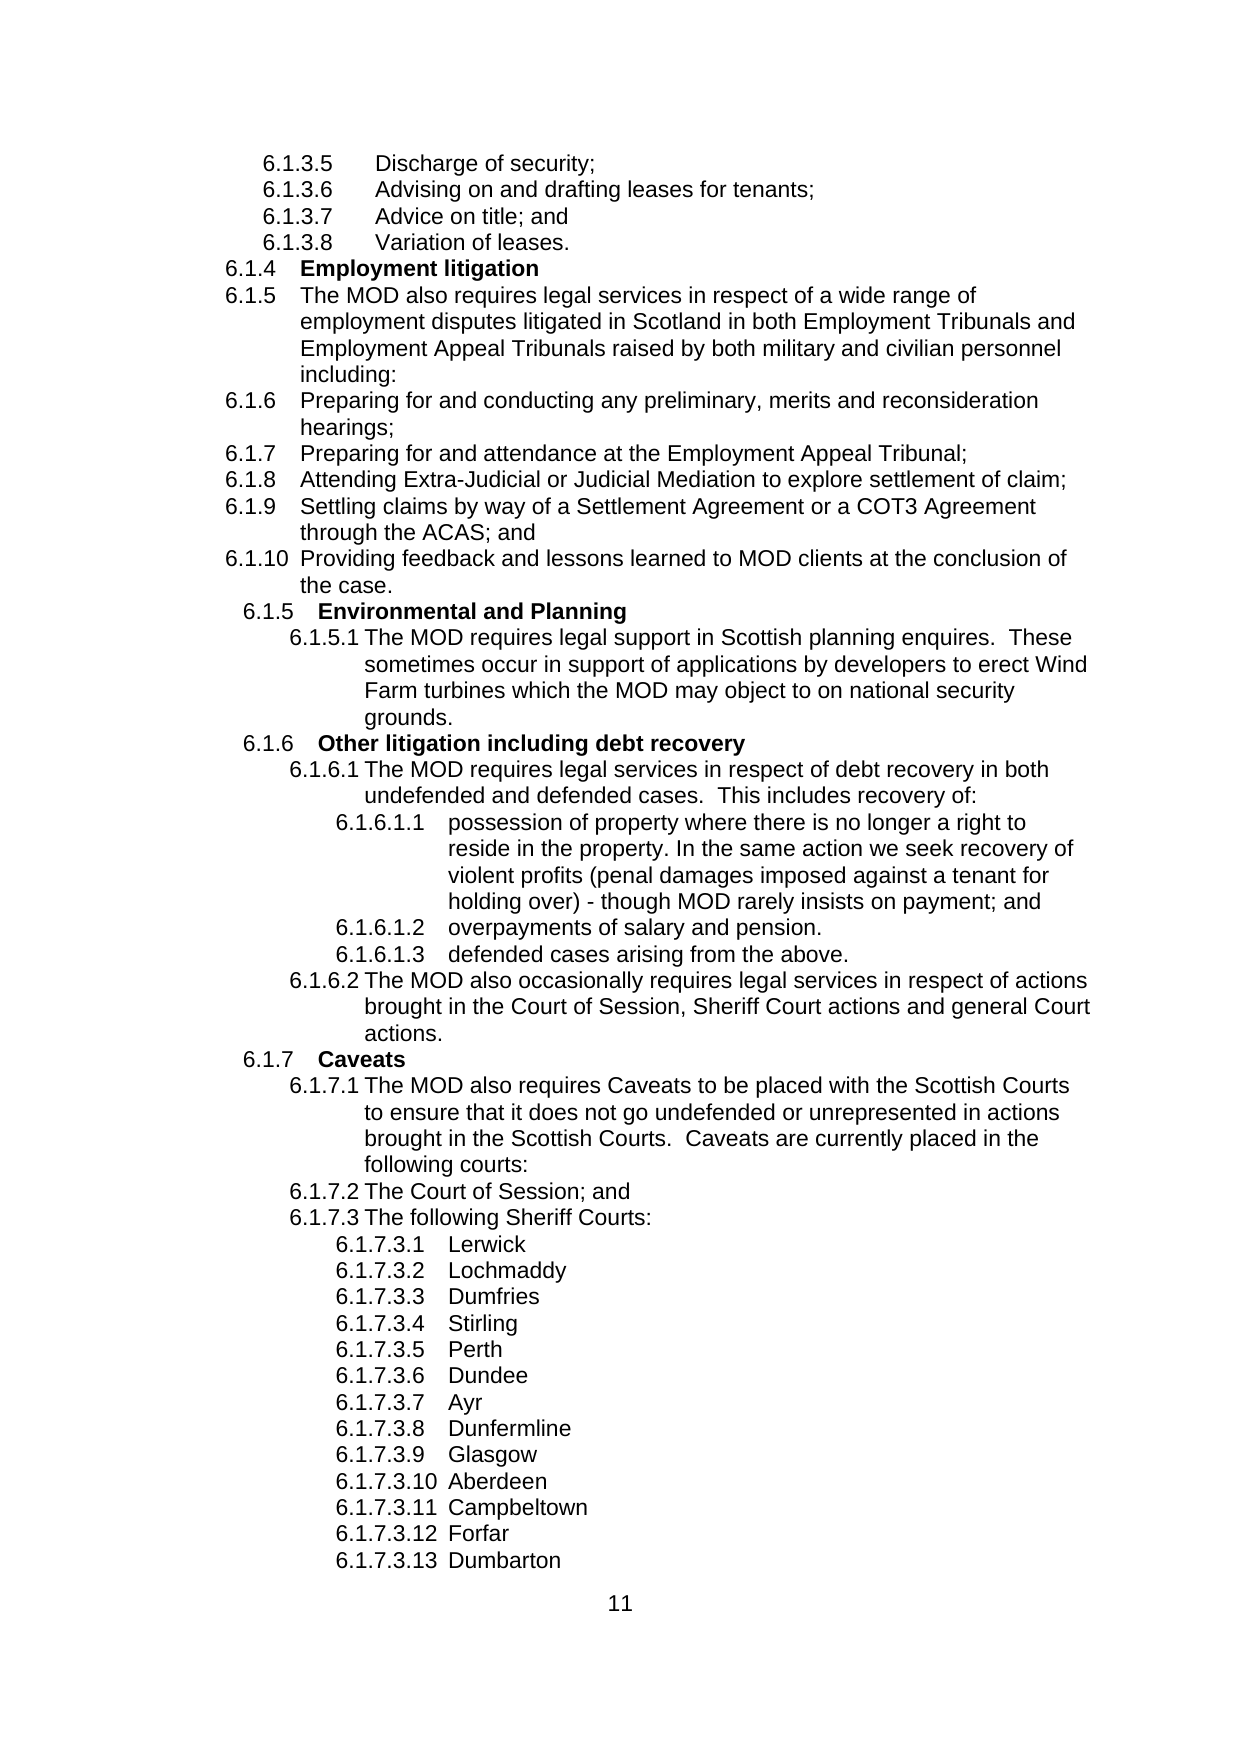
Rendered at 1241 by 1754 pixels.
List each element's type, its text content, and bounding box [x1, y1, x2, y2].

list Campbeltown [335, 1494, 1090, 1520]
list Attending Extra-Judicial or Judicial Mediation to explore settlement of claim; [225, 466, 1090, 493]
list Variation of leases. [262, 229, 1090, 255]
list Environmental and Planning [243, 598, 1090, 624]
list The MOD requires legal support in Scottish planning enquires. These sometimes occur in support of applications by developers to erect Wind Farm turbines which the MOD may object to on national security grounds. [289, 624, 1090, 730]
list Dundee [335, 1362, 1090, 1389]
list Discharge of security; [262, 150, 1090, 176]
list The MOD also requires Caveats to be placed with the Scottish Courts to ensure that it does not go undefended or unrepresented in actions brought in the Scottish Courts. Caveats are currently placed in the following courts: [289, 1072, 1090, 1178]
list Lochmaddy [335, 1257, 1090, 1283]
list defended cases arising from the above. [335, 941, 1090, 967]
list The MOD also occasionally requires legal services in respect of actions brought in the Court of Session, Sheriff Court actions and general Court actions. [289, 967, 1090, 1046]
list Stirling [335, 1309, 1090, 1336]
list Lerwick [335, 1231, 1090, 1257]
list Dumbarton [335, 1547, 1090, 1573]
list possession of property where there is no longer a right to reside in the property. In the same action we seek recovery of violent profits (penal damages imposed against a tenant for holding over) - though MOD rarely insists on payment; and [335, 809, 1090, 914]
list Perth [335, 1336, 1090, 1362]
list overpayments of salary and pension. [335, 914, 1090, 941]
list The Court of Session; and [289, 1178, 1090, 1204]
list Caveats [243, 1046, 1090, 1072]
list Preparing for and conducting any preliminary, merits and reconsideration hearings; [225, 387, 1090, 440]
list The following Sheriff Courts: [289, 1204, 1090, 1231]
list Advising on and drafting leases for tenants; [262, 176, 1090, 203]
list Settling claims by way of a Settlement Agreement or a COT3 Agreement through the ACAS; and [225, 493, 1090, 545]
list The MOD also requires legal services in respect of a wide range of employment disputes litigated in Scotland in both Employment Tribunals and Employment Appeal Tribunals raised by both military and civilian personnel including: [225, 282, 1090, 387]
list Employment litigation [225, 255, 1090, 282]
list Ayr [335, 1389, 1090, 1415]
list Glasgow [335, 1441, 1090, 1468]
list Aberdeen [335, 1468, 1090, 1494]
list Advice on title; and [262, 203, 1090, 229]
list Other litigation including debt recovery [243, 730, 1090, 756]
list The MOD requires legal services in respect of debt recovery in both undefended and defended cases. This includes recovery of: [289, 756, 1090, 809]
list Preparing for and attendance at the Employment Appeal Tribunal; [225, 440, 1090, 466]
list Forfar [335, 1520, 1090, 1547]
list Providing feedback and lessons learned to MOD clients at the conclusion of the case. [225, 545, 1090, 598]
list Dunfermline [335, 1415, 1090, 1441]
list Dumfries [335, 1283, 1090, 1309]
